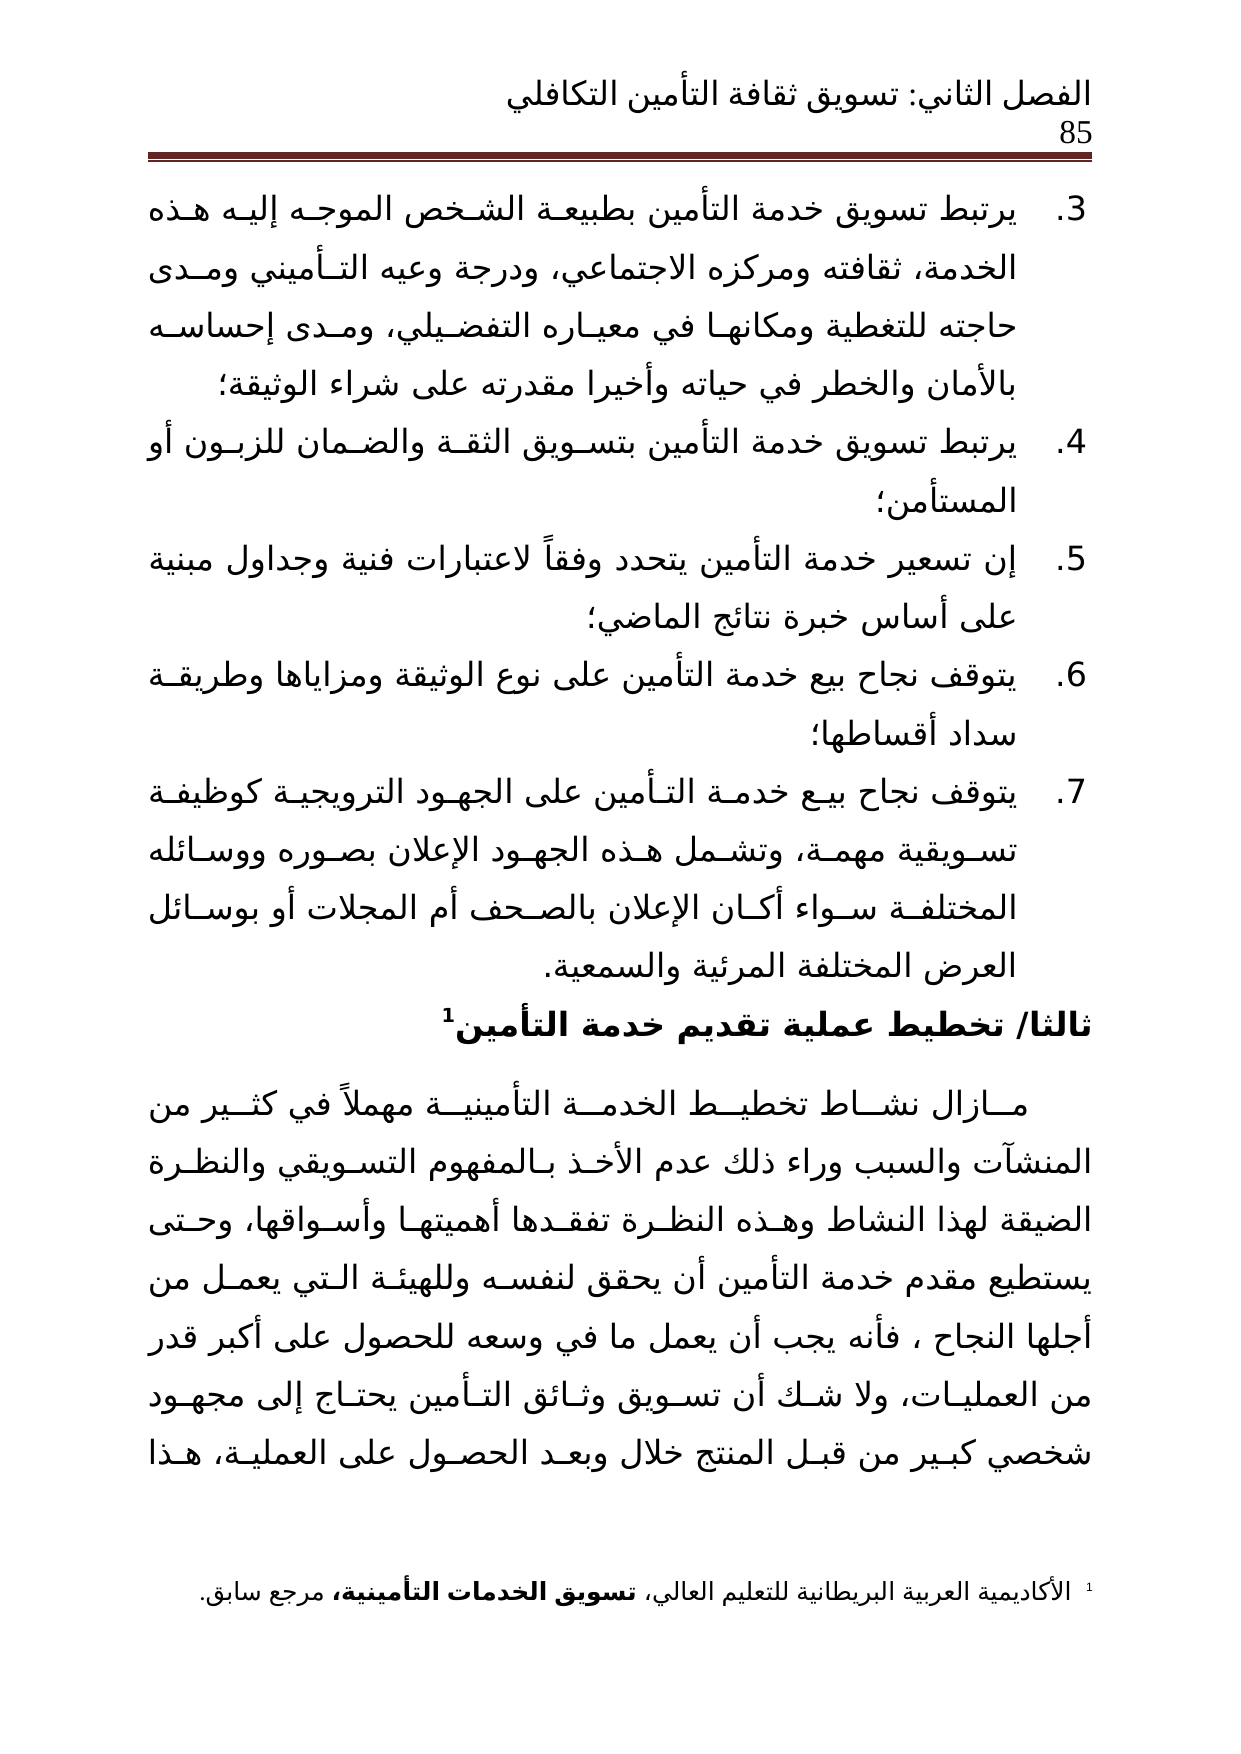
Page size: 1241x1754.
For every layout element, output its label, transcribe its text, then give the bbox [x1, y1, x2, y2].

list إن تسعير خدمة التأمين يتحدد وفقاً لاعتبارات فنية وجداول مبنية على أساس خبرة نتائج الماضي؛ [148, 539, 1055, 636]
text ثالثا/ تخطيط عملية تقديم خدمة التأمين [148, 1005, 1092, 1044]
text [148, 1084, 1092, 1472]
list يرتبط تسويق خدمة التأمين بطبيعة الشخص الموجه إليه هذه الخدمة، ثقافته ومركزه الاجتماعي، ودرجة وعيه التأميني ومدى حاجته للتغطية ومكانها في معياره التفضيلي، ومدى إحساسه بالأمان والخطر في حياته وأخيرا مقدرته على شراء الوثيقة؛ [148, 190, 1055, 403]
list يتوقف نجاح بيع خدمة التأمين على الجهود الترويجية كوظيفة تسويقية مهمة، وتشمل هذه الجهود الإعلان بصوره ووسائله المختلفة سواء أكان الإعلان بالصحف أم المجلات أو بوسائل العرض المختلفة المرئية والسمعية. [148, 772, 1055, 986]
list يرتبط تسويق خدمة التأمين بتسويق الثقة والضمان للزبون أو المستأمن؛ [148, 423, 1055, 520]
list يتوقف نجاح بيع خدمة التأمين على نوع الوثيقة ومزاياها وطريقة سداد أقساطها؛ [148, 656, 1055, 753]
